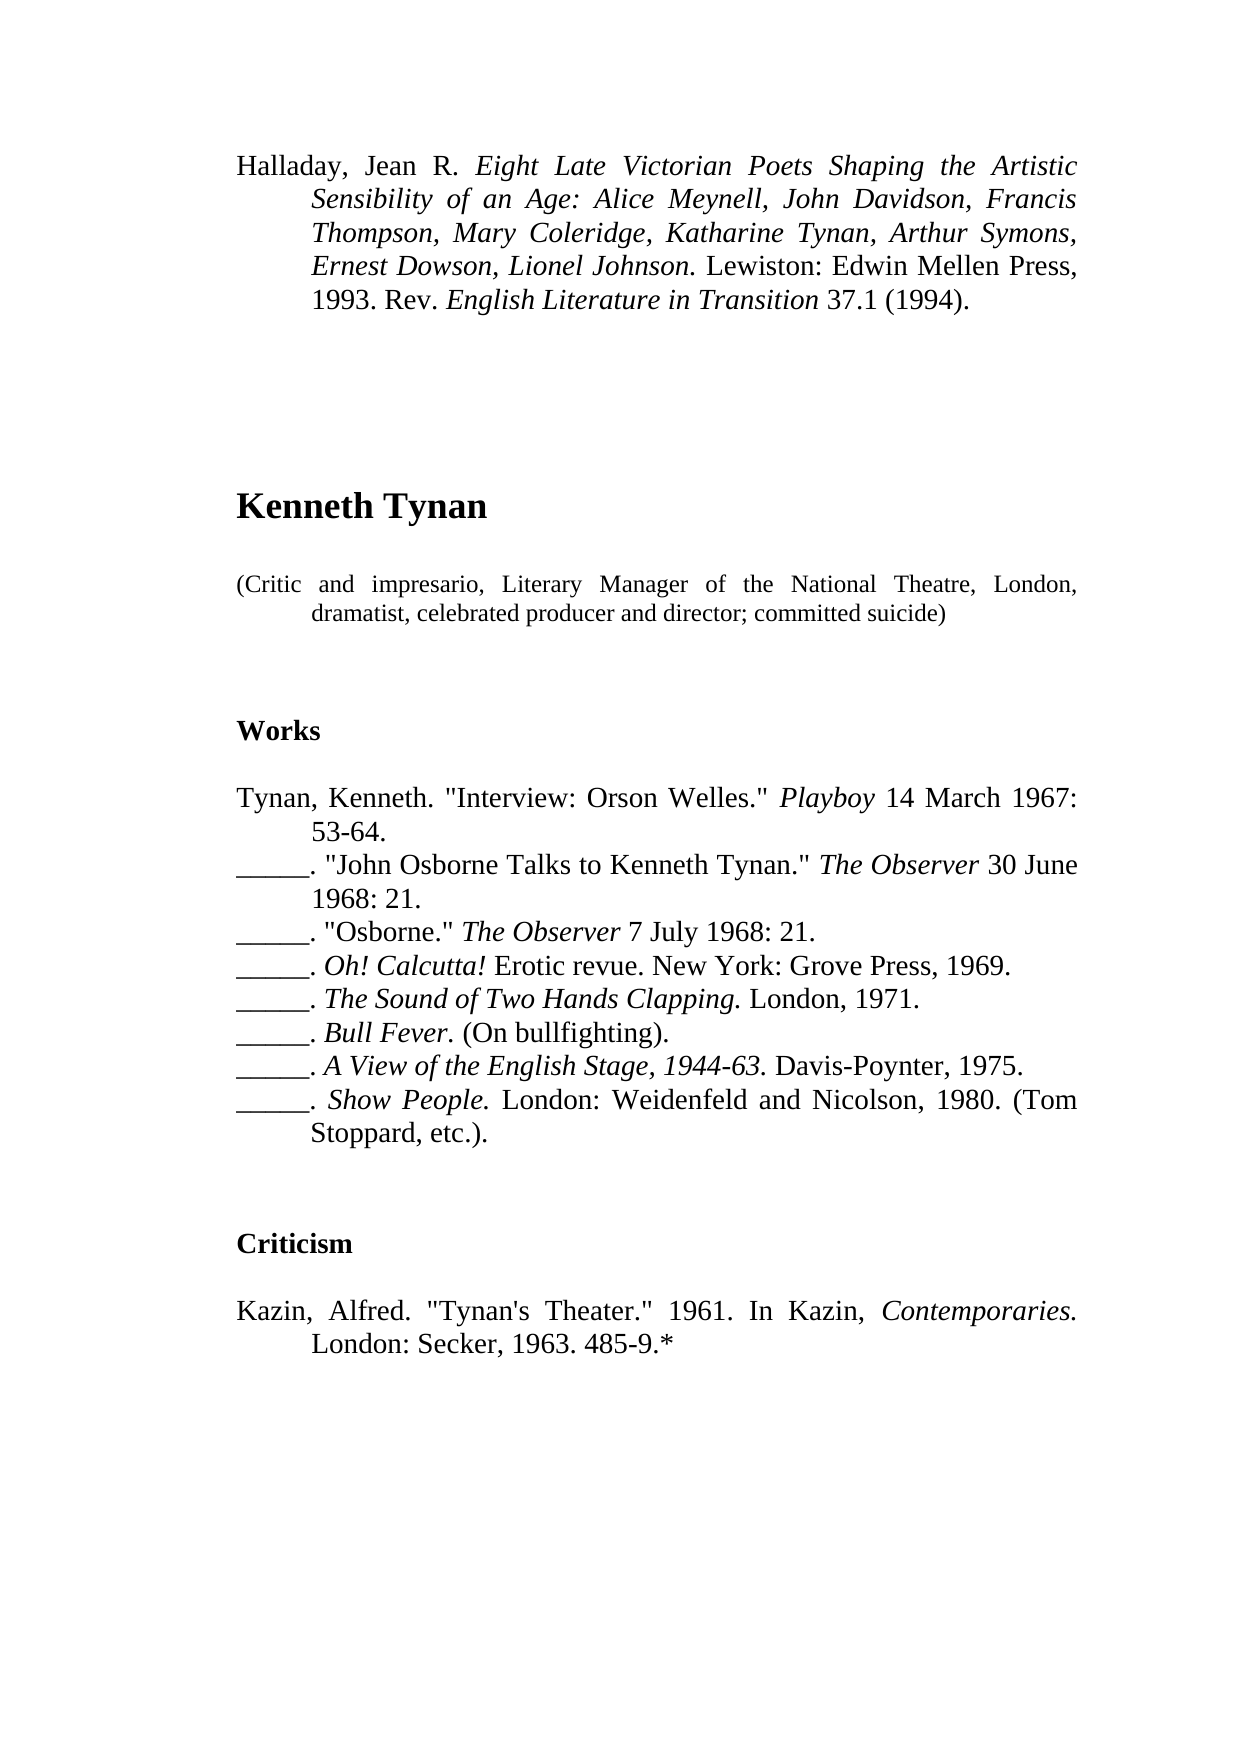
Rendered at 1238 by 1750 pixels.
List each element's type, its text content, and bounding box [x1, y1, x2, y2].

text _____. Bull Fever. (On bullfighting). [236, 1015, 1078, 1048]
text Works [236, 713, 1078, 747]
text _____. "John Osborne Talks to Kenneth Tynan." The Observer 30 June 1968: 21. [236, 847, 1078, 914]
text _____. Show People. London: Weidenfeld and Nicolson, 1980. (Tom Stoppard, etc.). [236, 1082, 1078, 1149]
text _____. A View of the English Stage, 1944-63. Davis-Poynter, 1975. [236, 1048, 1078, 1082]
text Kazin, Alfred. "Tynan's Theater." 1961. In Kazin, Contemporaries. London: Secker, 1963. 485-9.* [236, 1293, 1078, 1360]
text Tynan, Kenneth. "Interview: Orson Welles." Playboy 14 March 1967: 53-64. [236, 780, 1078, 847]
text Criticism [236, 1226, 1078, 1259]
text _____. Oh! Calcutta! Erotic revue. New York: Grove Press, 1969. [236, 948, 1078, 981]
text Halladay, Jean R. Eight Late Victorian Poets Shaping the Artistic Sensibility of an Age: Alice Meynell, John Davidson, Francis Thompson, Mary Coleridge, Katharine Tynan, Arthur Symons, Ernest Dowson, Lionel Johnson. Lewiston: Edwin Mellen Press, 1993. Rev. English Literature in Transition 37.1 (1994). [236, 148, 1078, 315]
text _____. "Osborne." The Observer 7 July 1968: 21. [236, 914, 1078, 948]
text _____. The Sound of Two Hands Clapping. London, 1971. [236, 981, 1078, 1015]
text Kenneth Tynan [236, 483, 1078, 526]
text (Critic and impresario, Literary Manager of the National Theatre, London, dramatist, celebrated producer and director; committed suicide) [236, 569, 1078, 627]
